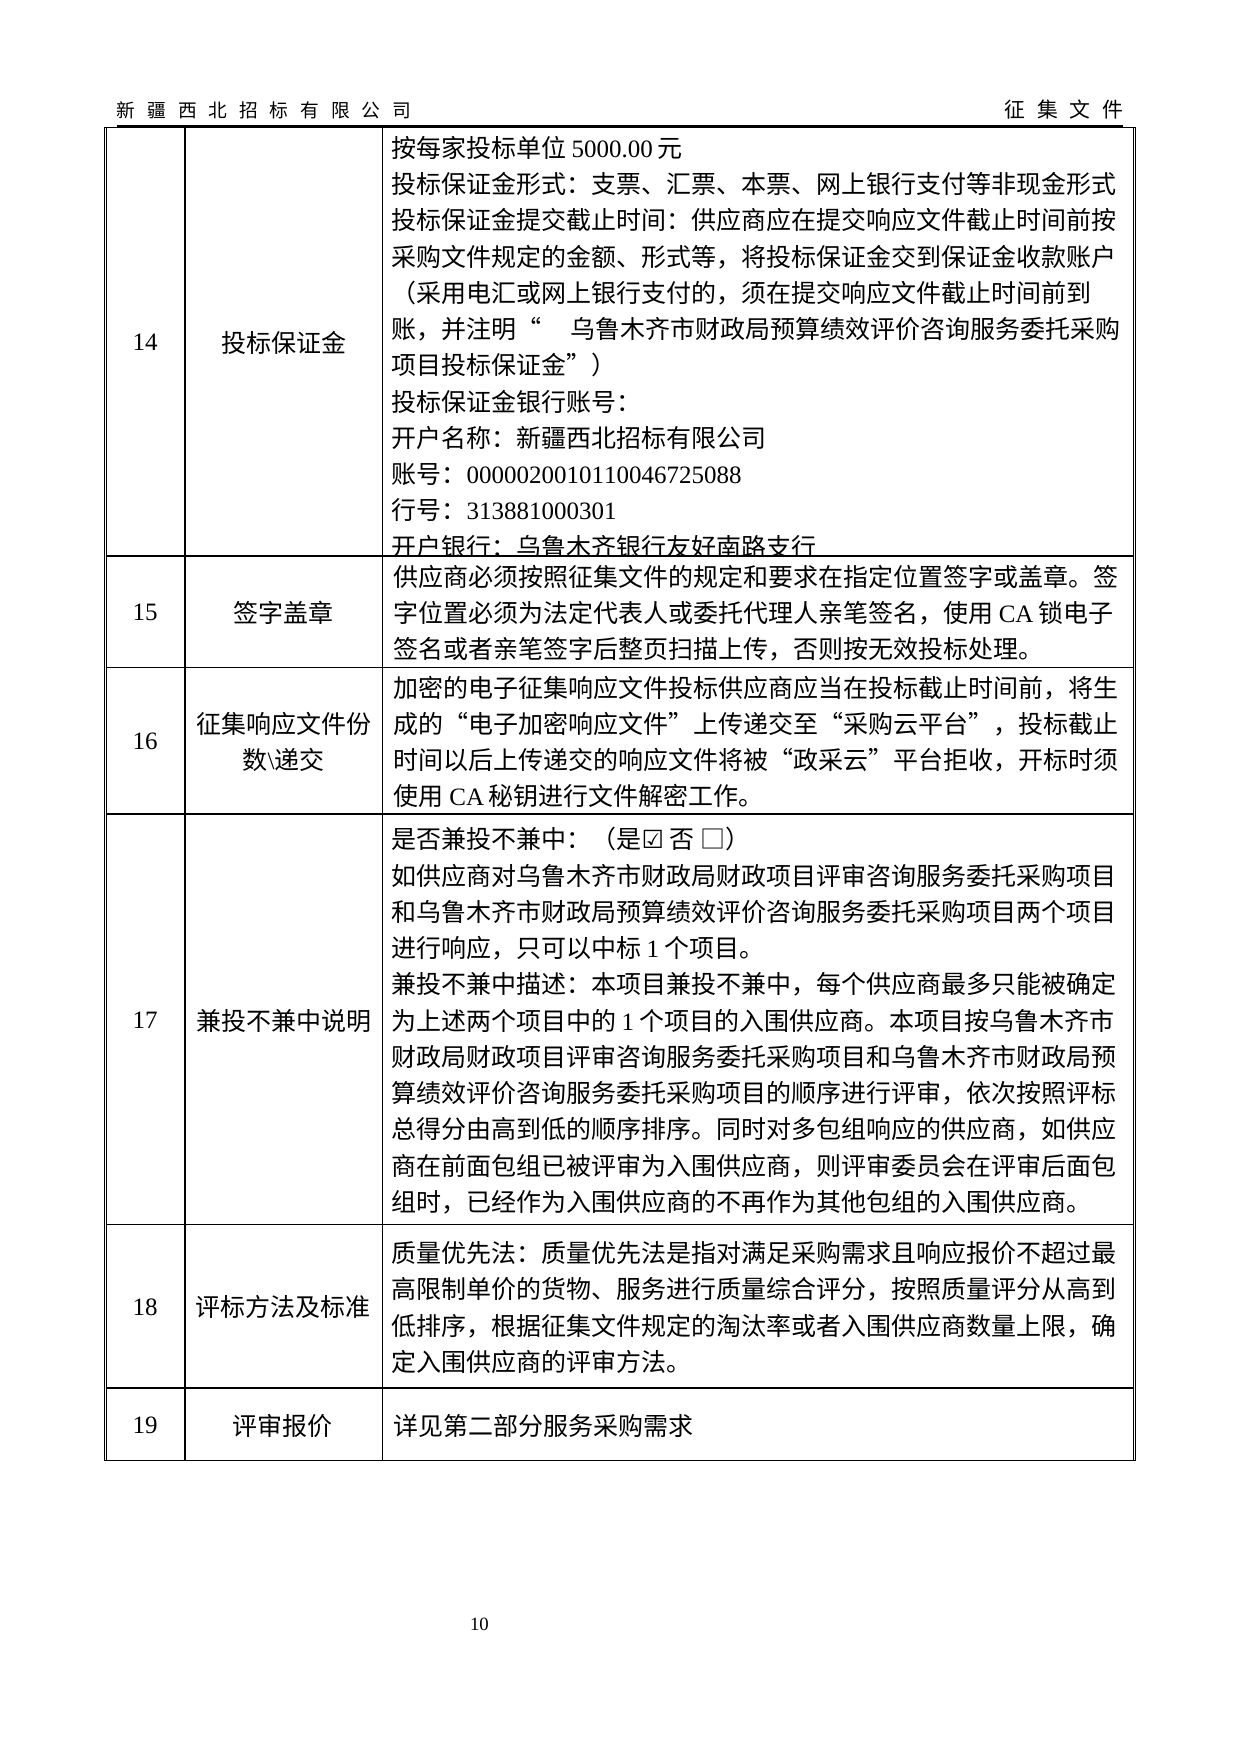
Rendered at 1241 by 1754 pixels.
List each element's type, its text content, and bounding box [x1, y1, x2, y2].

table_cell 详见第二部分服务采购需求 [383, 1389, 1133, 1460]
table_cell 评标方法及标准 [186, 1225, 382, 1387]
table_cell 按每家投标单位5000.00元 投标保证金形式：支票、汇票、本票、网上银行支付等非现金形式 投标保证金提交截止时间：供应商应在提交响应文件截止时间前按采购文件规定的金额、形式等，将投标保证金交到保证金收款账户（采用电汇或网上银行支付的，须在提交响应文件截止时间前到账，并注明“ 乌鲁木齐市财政局预算绩效评价咨询服务委托采购项目投标保证金”） 投标保证金银行账号： 开户名称：新疆西北招标有限公司 账号：0000020010110046725088 行号：313881000301 开户银行：乌鲁木齐银行友好南路支行 （汇款时，请输入开户银行全称，以避免出现汇款不成功） [383, 128, 1133, 555]
table_cell 14 [107, 128, 184, 555]
table_cell 15 [107, 557, 184, 667]
table_cell 加密的电子征集响应文件投标供应商应当在投标截止时间前，将生成的“电子加密响应文件”上传递交至“采购云平台”，投标截止时间以后上传递交的响应文件将被“政采云”平台拒收，开标时须使用 CA秘钥进行文件解密工作。 [383, 668, 1133, 813]
table_cell 是否兼投不兼中：（是☑ 否 □） 如供应商对乌鲁木齐市财政局财政项目评审咨询服务委托采购项目和乌鲁木齐市财政局预算绩效评价咨询服务委托采购项目两个项目进行响应，只可以中标1个项目。 兼投不兼中描述：本项目兼投不兼中，每个供应商最多只能被确定为上述两个项目中的1个项目的入围供应商。本项目按乌鲁木齐市财政局财政项目评审咨询服务委托采购项目和乌鲁木齐市财政局预算绩效评价咨询服务委托采购项目的顺序进行评审，依次按照评标总得分由高到低的顺序排序。同时对多包组响应的供应商，如供应商在前面包组已被评审为入围供应商，则评审委员会在评审后面包组时，已经作为入围供应商的不再作为其他包组的入围供应商。 [383, 815, 1133, 1223]
table_cell 17 [107, 815, 184, 1223]
table_cell 兼投不兼中说明 [186, 815, 382, 1223]
table_cell 评审报价 [186, 1389, 382, 1460]
table_cell 征集响应文件份数\递交 [186, 668, 382, 813]
table_cell 质量优先法：质量优先法是指对满足采购需求且响应报价不超过最高限制单价的货物、服务进行质量综合评分，按照质量评分从高到低排序，根据征集文件规定的淘汰率或者入围供应商数量上限，确定入围供应商的评审方法。 [383, 1225, 1133, 1387]
table_cell 供应商必须按照征集文件的规定和要求在指定位置签字或盖章。签字位置必须为法定代表人或委托代理人亲笔签名，使用CA锁电子签名或者亲笔签字后整页扫描上传，否则按无效投标处理。 [383, 557, 1133, 667]
table_cell 18 [107, 1225, 184, 1387]
table_cell 19 [107, 1389, 184, 1460]
table_cell 16 [107, 668, 184, 813]
table_cell 投标保证金 [186, 128, 382, 555]
table_cell 签字盖章 [186, 557, 382, 667]
